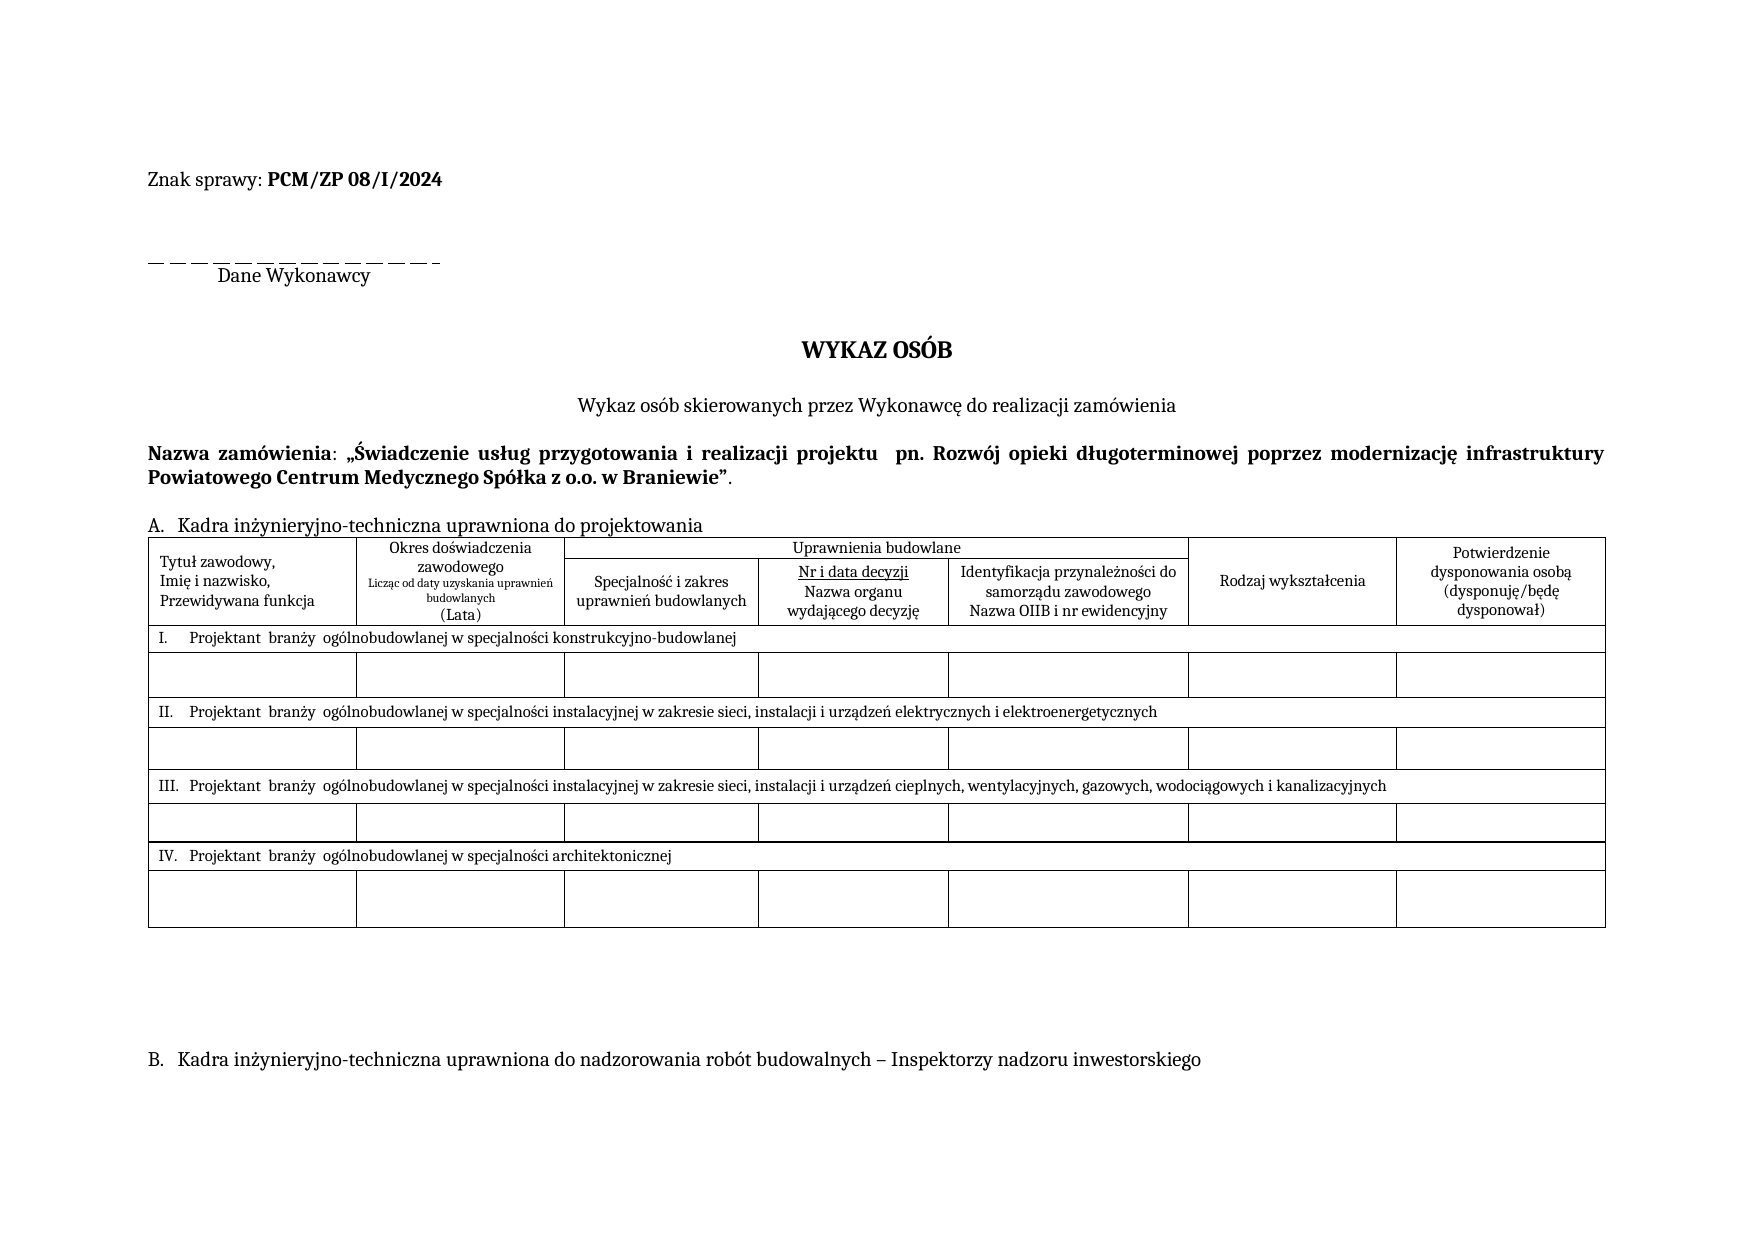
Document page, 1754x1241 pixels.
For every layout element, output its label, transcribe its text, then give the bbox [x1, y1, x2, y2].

table_cell [759, 871, 948, 927]
table_cell [565, 728, 758, 769]
table_cell Nr i data decyzji Nazwa organu wydającego decyzję [759, 559, 948, 624]
table_cell Specjalność i zakres uprawnień budowlanych [565, 559, 758, 624]
table_cell [357, 653, 564, 697]
table_cell [149, 871, 356, 927]
table_cell [1189, 871, 1396, 927]
table_cell [759, 653, 948, 697]
table_cell [357, 804, 564, 841]
text WYKAZ OSÓB [148, 336, 1606, 365]
table_cell [759, 804, 948, 841]
table_cell [949, 871, 1188, 927]
table_cell Projektant branży ogólnobudowlanej w specjalności instalacyjnej w zakresie sieci, instalacji i urządzeń elektrycznych i elektroenergetycznych [149, 698, 1605, 727]
table_header Uprawnienia budowlane [565, 538, 1188, 557]
table_header Potwierdzenie dysponowania osobą (dysponuję/będę dysponował) [1397, 538, 1605, 624]
list Kadra inżynieryjno-techniczna uprawniona do nadzorowania robót budowalnych – Inspektorzy nadzoru inwestorskiego [148, 1047, 1606, 1071]
table_cell [1397, 653, 1605, 697]
table_cell [1189, 804, 1396, 841]
table_cell [949, 653, 1188, 697]
table_header Okres doświadczenia zawodowego Licząc od daty uzyskania uprawnień budowlanych (Lata) [357, 538, 564, 624]
table_cell [1189, 653, 1396, 697]
table_cell [1397, 804, 1605, 841]
table_cell [149, 804, 356, 841]
table_cell [565, 653, 758, 697]
table_header Tytuł zawodowy, Imię i nazwisko, Przewidywana funkcja [149, 538, 356, 624]
table_cell Projektant branży ogólnobudowlanej w specjalności konstrukcyjno-budowlanej [149, 626, 1605, 652]
table_cell [949, 804, 1188, 841]
text Wykaz osób skierowanych przez Wykonawcę do realizacji zamówienia [148, 393, 1606, 417]
table_cell [565, 804, 758, 841]
table_header Rodzaj wykształcenia [1189, 538, 1396, 624]
list Kadra inżynieryjno-techniczna uprawniona do projektowania [148, 513, 1606, 537]
table_cell [759, 728, 948, 769]
table_cell [357, 728, 564, 769]
table_cell [1397, 871, 1605, 927]
table_cell [149, 728, 356, 769]
table_cell Identyfikacja przynależności do samorządu zawodowego Nazwa OIIB i nr ewidencyjny [949, 559, 1188, 624]
table_cell [949, 728, 1188, 769]
text Nazwa zamówienia: „Świadczenie usług przygotowania i realizacji projektu pn. Rozwój opieki długoterminowej poprzez modernizację infrastruktury Powiatowego Centrum Medycznego Spółka z o.o. w Braniewie”. [148, 441, 1606, 489]
table_cell Projektant branży ogólnobudowlanej w specjalności instalacyjnej w zakresie sieci, instalacji i urządzeń cieplnych, wentylacyjnych, gazowych, wodociągowych i kanalizacyjnych [149, 770, 1605, 802]
table_cell [565, 871, 758, 927]
text Znak sprawy: PCM/ZP 08/I/2024 [148, 167, 1606, 191]
table_cell [1397, 728, 1605, 769]
table_cell [1189, 728, 1396, 769]
table_cell [149, 653, 356, 697]
table_cell [357, 871, 564, 927]
table_header Dane Wykonawcy [148, 263, 440, 288]
table_cell Projektant branży ogólnobudowlanej w specjalności architektonicznej [149, 843, 1605, 870]
